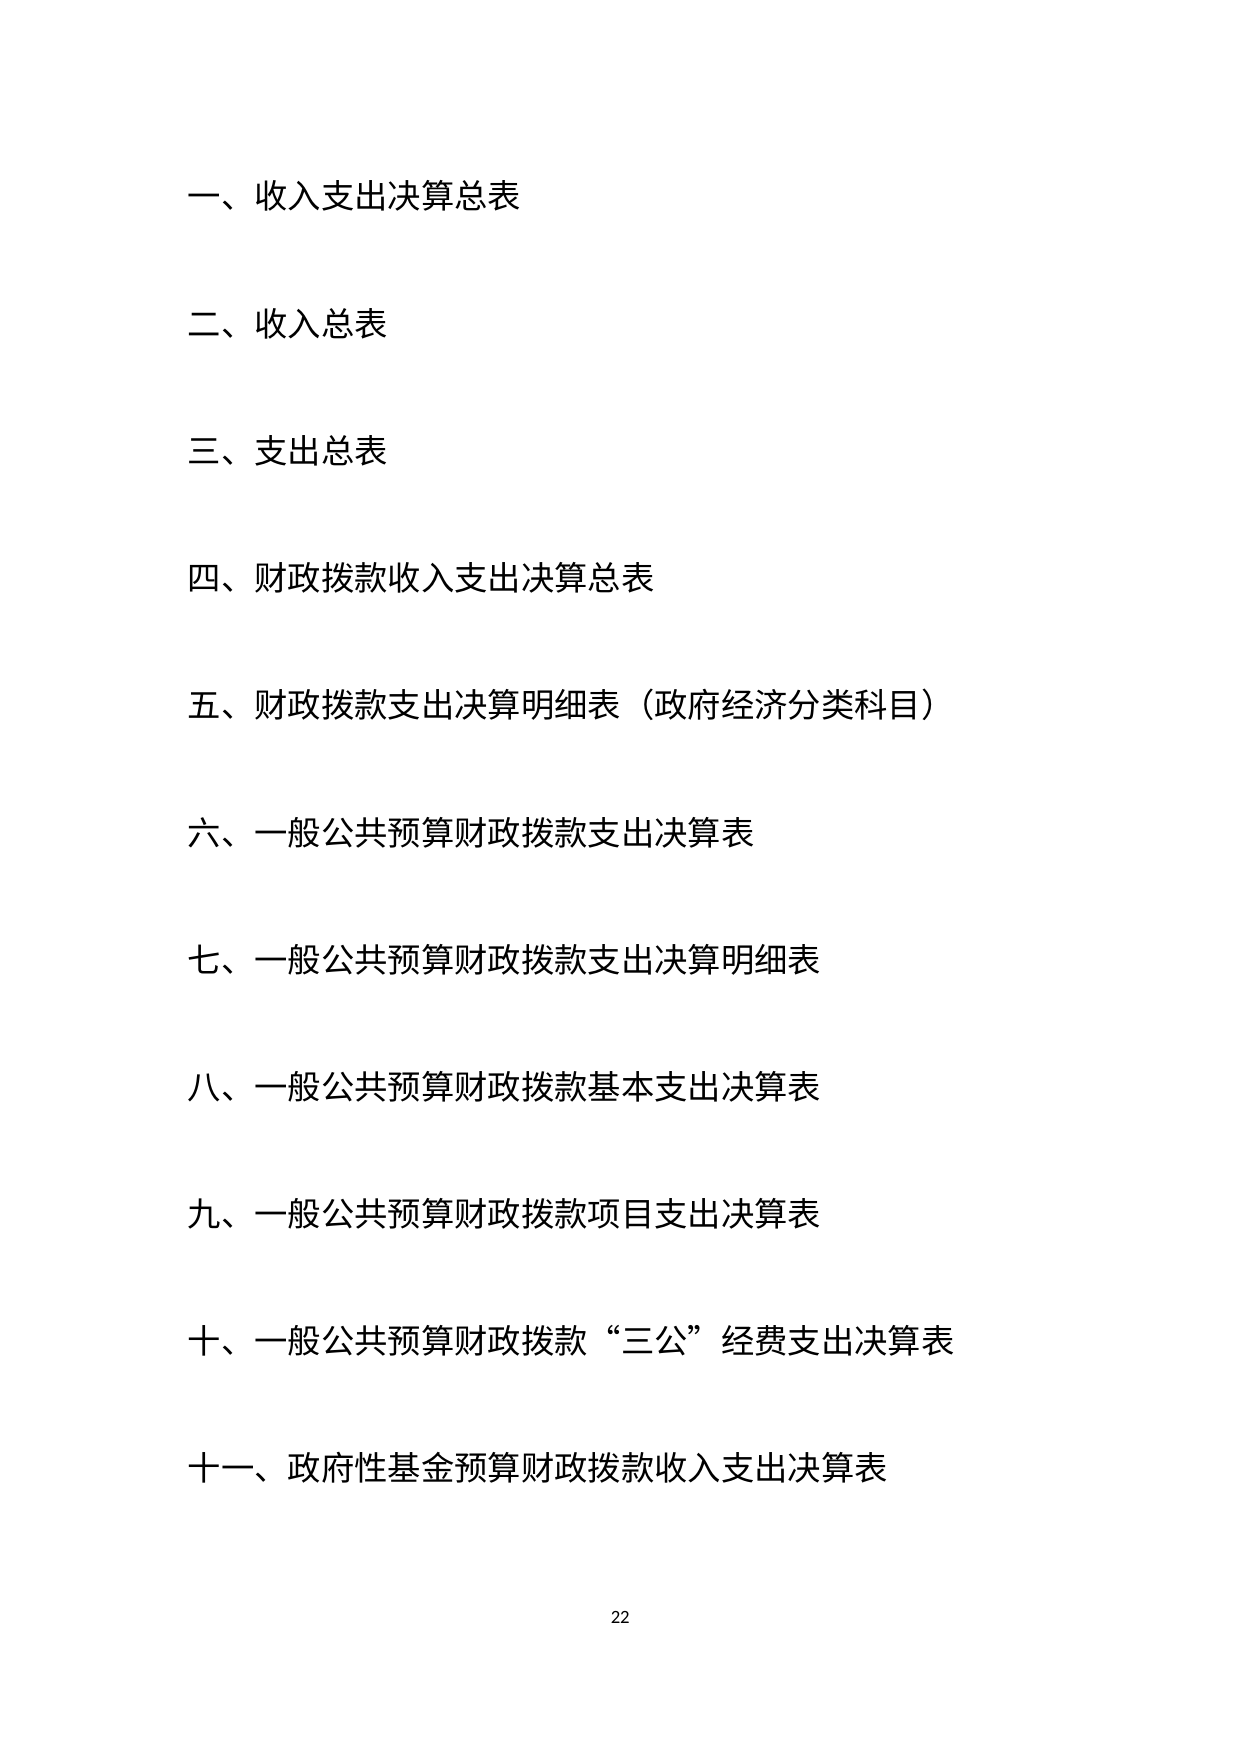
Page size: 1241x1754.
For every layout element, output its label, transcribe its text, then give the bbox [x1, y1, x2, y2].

subtitle 三、支出总表 [187, 416, 1053, 481]
subtitle 八、一般公共预算财政拨款基本支出决算表 [187, 1052, 1053, 1117]
subtitle 五、财政拨款支出决算明细表（政府经济分类科目） [187, 671, 1053, 736]
subtitle 六、一般公共预算财政拨款支出决算表 [187, 798, 1053, 863]
subtitle 十一、政府性基金预算财政拨款收入支出决算表 [187, 1434, 1053, 1499]
subtitle 二、收入总表 [187, 289, 1053, 354]
subtitle 十、一般公共预算财政拨款“三公”经费支出决算表 [187, 1307, 1053, 1372]
subtitle 一、收入支出决算总表 [187, 162, 1053, 227]
subtitle 四、财政拨款收入支出决算总表 [187, 543, 1053, 608]
subtitle 七、一般公共预算财政拨款支出决算明细表 [187, 925, 1053, 990]
subtitle 九、一般公共预算财政拨款项目支出决算表 [187, 1179, 1053, 1244]
